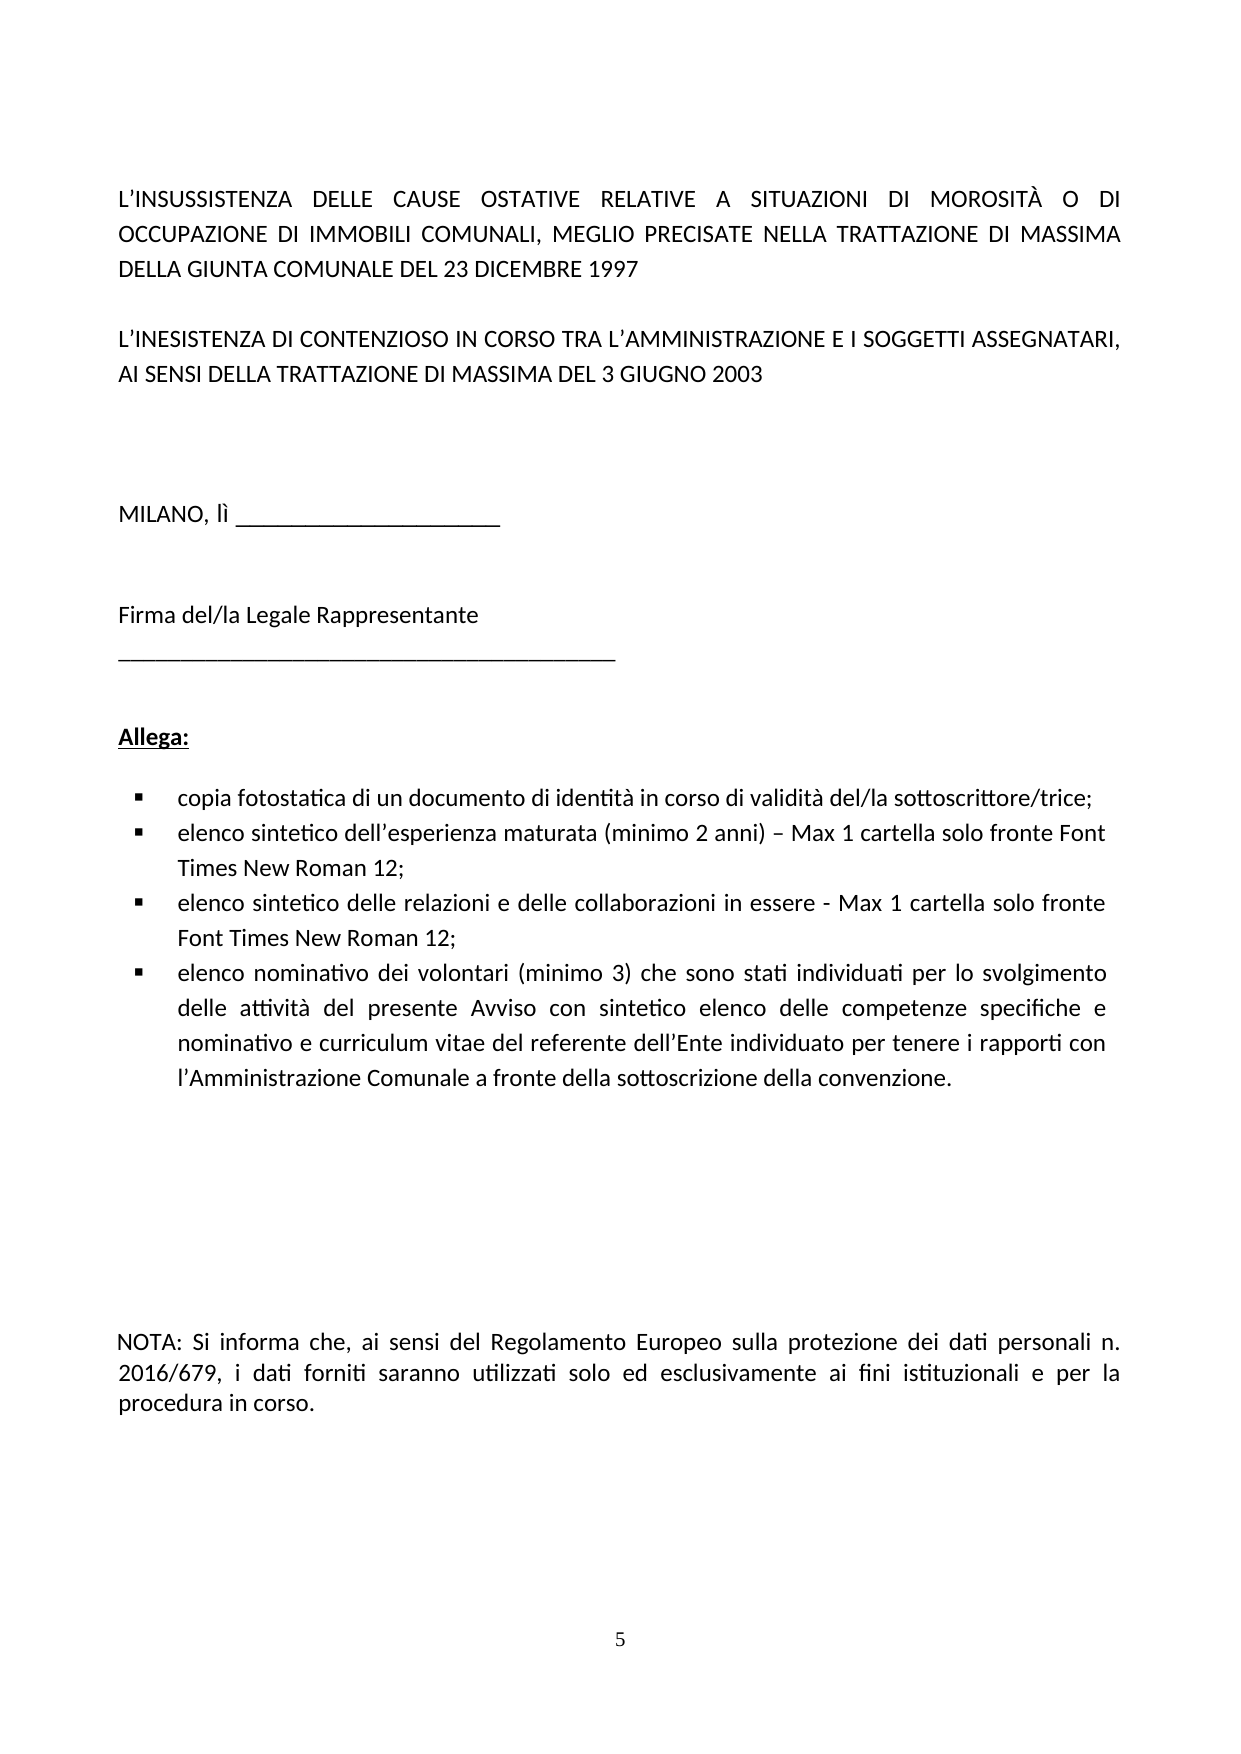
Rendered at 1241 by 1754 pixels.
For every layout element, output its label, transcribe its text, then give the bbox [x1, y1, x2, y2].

list elenco sintetico dell’esperienza maturata (minimo 2 anni) – Max 1 cartella solo fronte Font Times New Roman 12; [133, 817, 1108, 883]
text Allega: [118, 721, 1108, 752]
list elenco sintetico delle relazioni e delle collaborazioni in essere - Max 1 cartella solo fronte Font Times New Roman 12; [133, 887, 1108, 953]
text NOTA: Si informa che, ai sensi del Regolamento Europeo sulla protezione dei dati personali n. 2016/679, i dati forniti saranno utilizzati solo ed esclusivamente ai fini istituzionali e per la procedura in corso. [117, 1326, 1123, 1418]
list ________________________________________ [118, 634, 1122, 696]
list MILANO, lì ___________________ [118, 498, 1122, 528]
list L’INESISTENZA DI CONTENZIOSO IN CORSO TRA L’AMMINISTRAZIONE E I SOGGETTI ASSEGNATARI, AI SENSI DELLA TRATTAZIONE DI MASSIMA DEL 3 GIUGNO 2003 [118, 323, 1122, 388]
list L’INSUSSISTENZA DELLE CAUSE OSTATIVE RELATIVE A SITUAZIONI DI MOROSITÀ O DI OCCUPAZIONE DI IMMOBILI COMUNALI, MEGLIO PRECISATE NELLA TRATTAZIONE DI MASSIMA DELLA GIUNTA COMUNALE DEL 23 DICEMBRE 1997 [118, 183, 1122, 283]
list copia fotostatica di un documento di identità in corso di validità del/la sottoscrittore/trice; [133, 782, 1108, 813]
list Firma del/la Legale Rappresentante [118, 599, 1122, 629]
list elenco nominativo dei volontari (minimo 3) che sono stati individuati per lo svolgimento delle attività del presente Avviso con sintetico elenco delle competenze specifiche e nominativo e curriculum vitae del referente dell’Ente individuato per tenere i rapporti con l’Amministrazione Comunale a fronte della sottoscrizione della convenzione. [133, 957, 1108, 1093]
